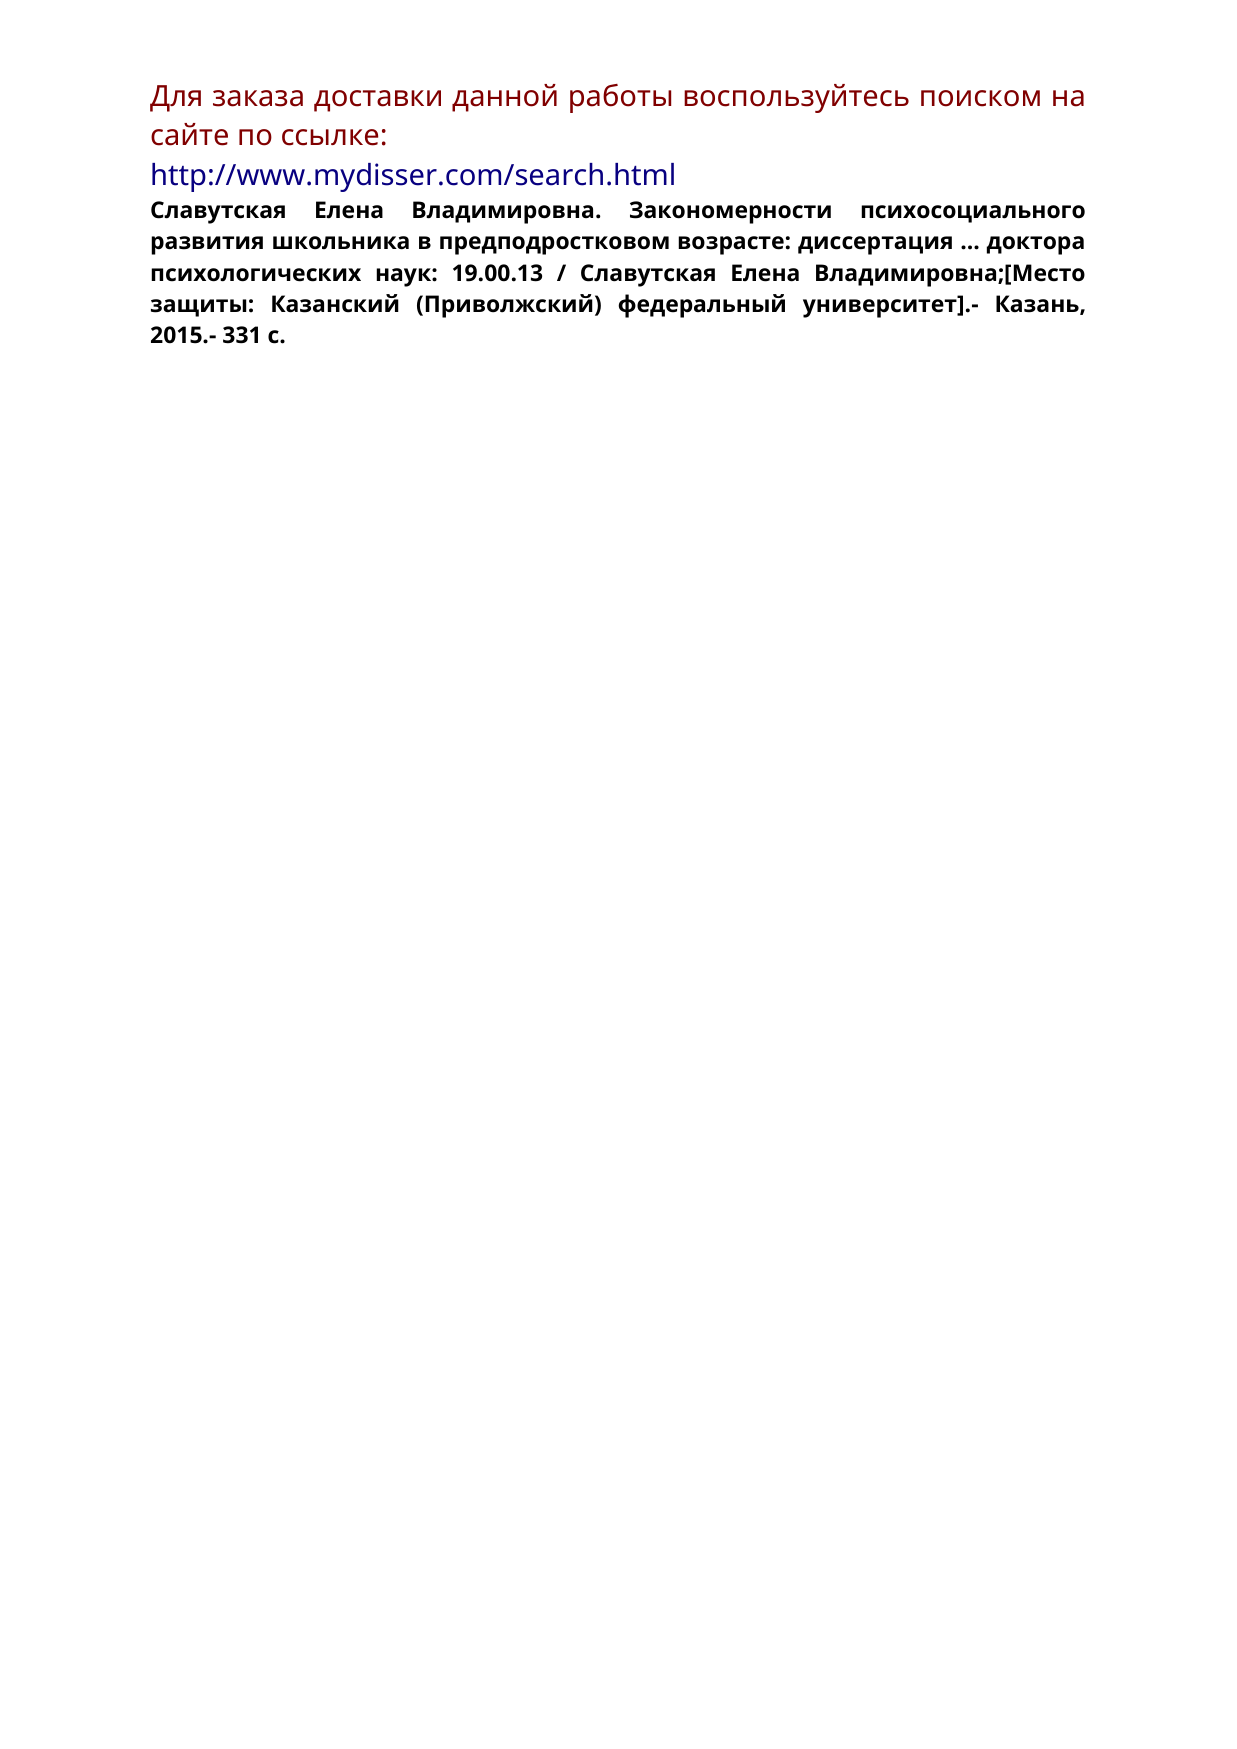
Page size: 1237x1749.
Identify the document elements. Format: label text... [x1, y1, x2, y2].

text Славутская Елена Владимировна. Закономерности психосоциального развития школьника в предподростковом возрасте: диссертация ... доктора психологических наук: 19.00.13 / Славутская Елена Владимировна;[Место защиты: Казанский (Приволжский) федеральный университет].- Казань, 2015.- 331 с. [150, 194, 1086, 350]
